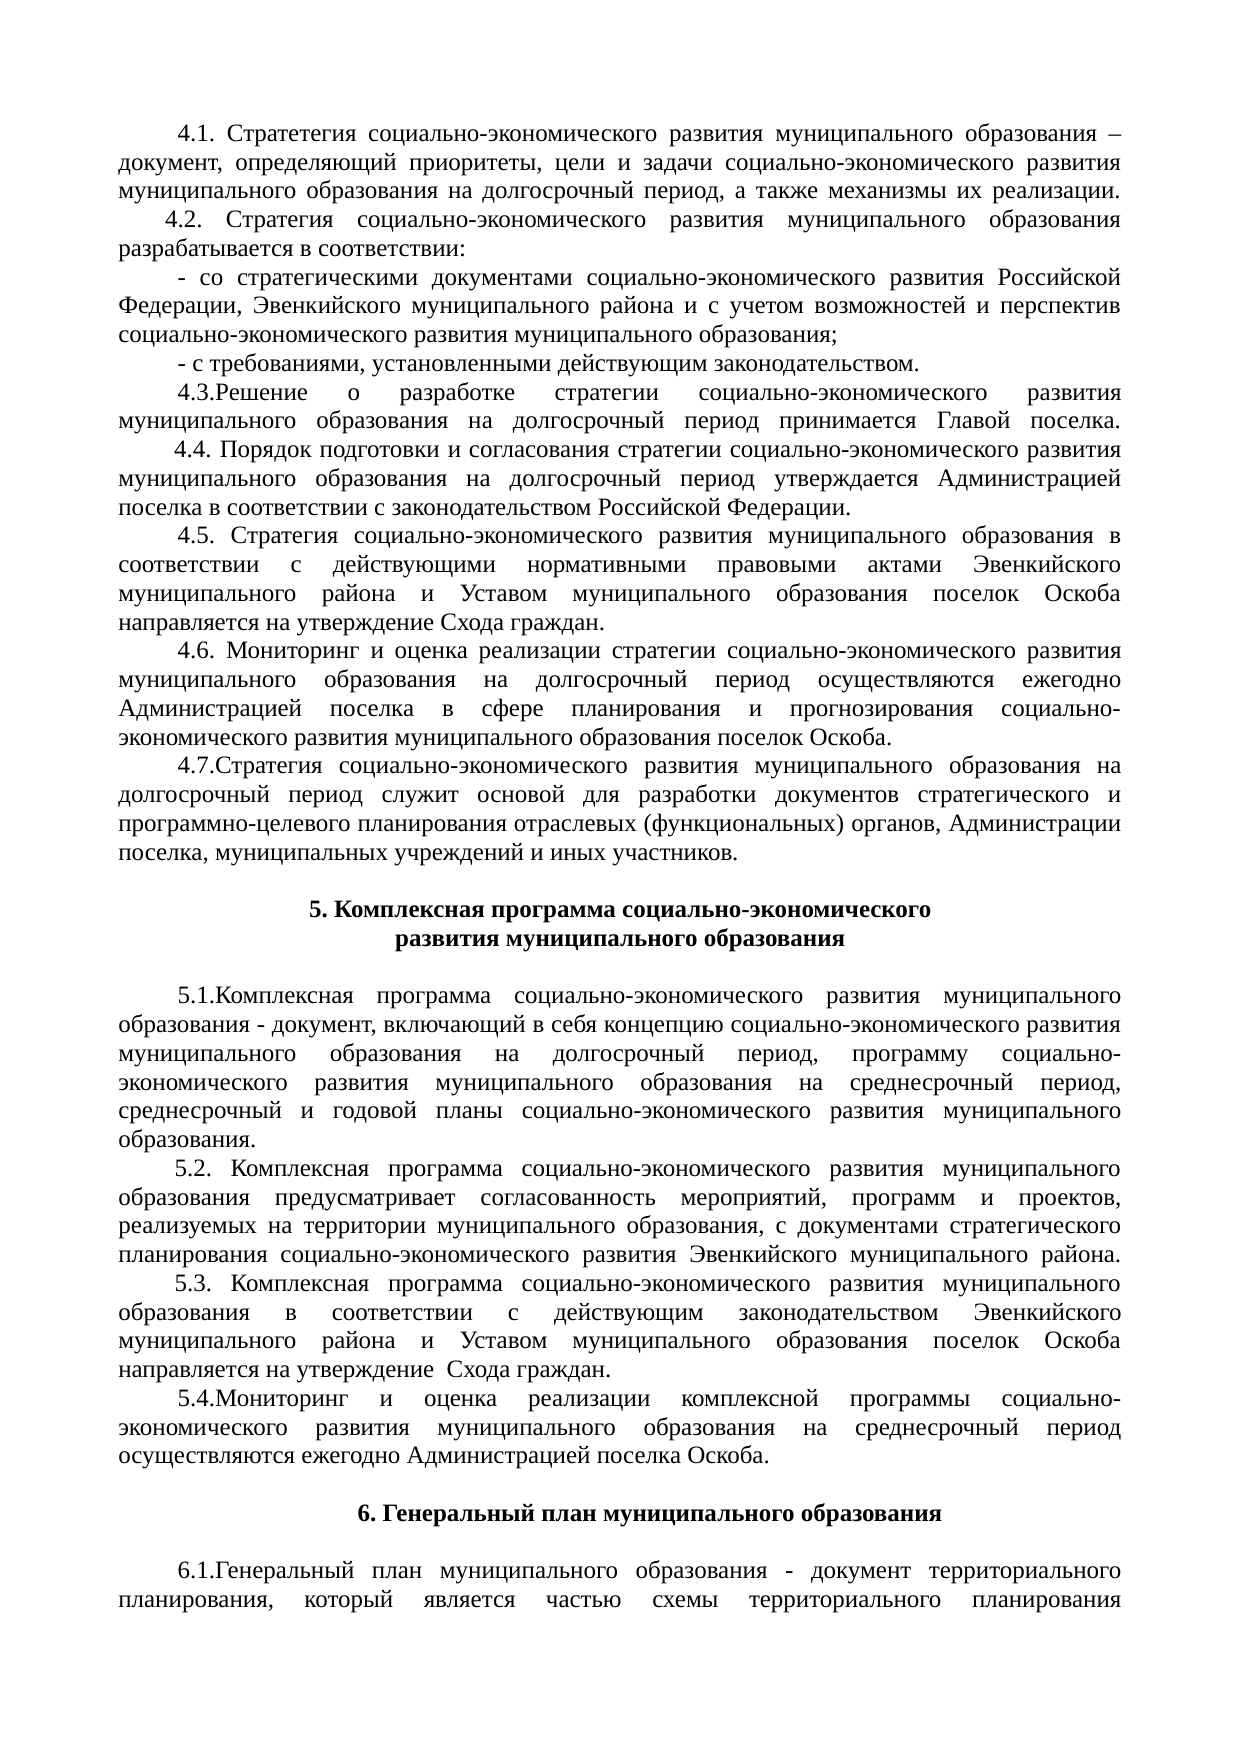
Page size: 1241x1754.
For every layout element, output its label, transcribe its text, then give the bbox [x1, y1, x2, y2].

text - со стратегическими документами социально-экономического развития Российской Федерации, Эвенкийского муниципального района и с учетом возможностей и перспектив социально-экономического развития муниципального образования; [118, 262, 1122, 348]
text 4.1. Стратетегия социально-экономического развития муниципального образования – документ, определяющий приоритеты, цели и задачи социально-экономического развития муниципального образования на долгосрочный период, а также механизмы их реализации. 4.2. Стратегия социально-экономического развития муниципального образования разрабатывается в соответствии: [118, 118, 1122, 262]
text 4.5. Стратегия социально-экономического развития муниципального образования в соответствии с действующими нормативными правовыми актами Эвенкийского муниципального района и Уставом муниципального образования поселок Оскоба направляется на утверждение Схода граждан. [118, 521, 1122, 636]
text - с требованиями, установленными действующим законодательством. [118, 348, 1122, 377]
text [118, 1556, 1122, 1613]
text 4.6. Мониторинг и оценка реализации стратегии социально-экономического развития муниципального образования на долгосрочный период осуществляются ежегодно Администрацией поселка в сфере планирования и прогнозирования социально-экономического развития муниципального образования поселок Оскоба. [118, 636, 1122, 751]
text 5.1.Комплексная программа социально-экономического развития муниципального образования - документ, включающий в себя концепцию социально-экономического развития муниципального образования на долгосрочный период, программу социально-экономического развития муниципального образования на среднесрочный период, среднесрочный и годовой планы социально-экономического развития муниципального образования. 5.2. Комплексная программа социально-экономического развития муниципального образования предусматривает согласованность мероприятий, программ и проектов, реализуемых на территории муниципального образования, с документами стратегического планирования социально-экономического развития Эвенкийского муниципального района. 5.3. Комплексная программа социально-экономического развития муниципального образования в соответствии с действующим законодательством Эвенкийского муниципального района и Уставом муниципального образования поселок Оскоба направляется на утверждение Схода граждан. [118, 981, 1122, 1383]
text 6. Генеральный план муниципального образования [118, 1498, 1122, 1556]
text 4.7.Стратегия социально-экономического развития муниципального образования на долгосрочный период служит основой для разработки документов стратегического и программно-целевого планирования отраслевых (функциональных) органов, Администрации поселка, муниципальных учреждений и иных участников. [118, 751, 1122, 866]
text 5.4.Мониторинг и оценка реализации комплексной программы социально-экономического развития муниципального образования на среднесрочный период осуществляются ежегодно Администрацией поселка Оскоба. [118, 1383, 1122, 1469]
text 5. Комплексная программа социально-экономического развития муниципального образования [118, 894, 1122, 981]
text 4.3.Решение о разработке стратегии социально-экономического развития муниципального образования на долгосрочный период принимается Главой поселка. 4.4. Порядок подготовки и согласования стратегии социально-экономического развития муниципального образования на долгосрочный период утверждается Администрацией поселка в соответствии с законодательством Российской Федерации. [118, 377, 1122, 521]
